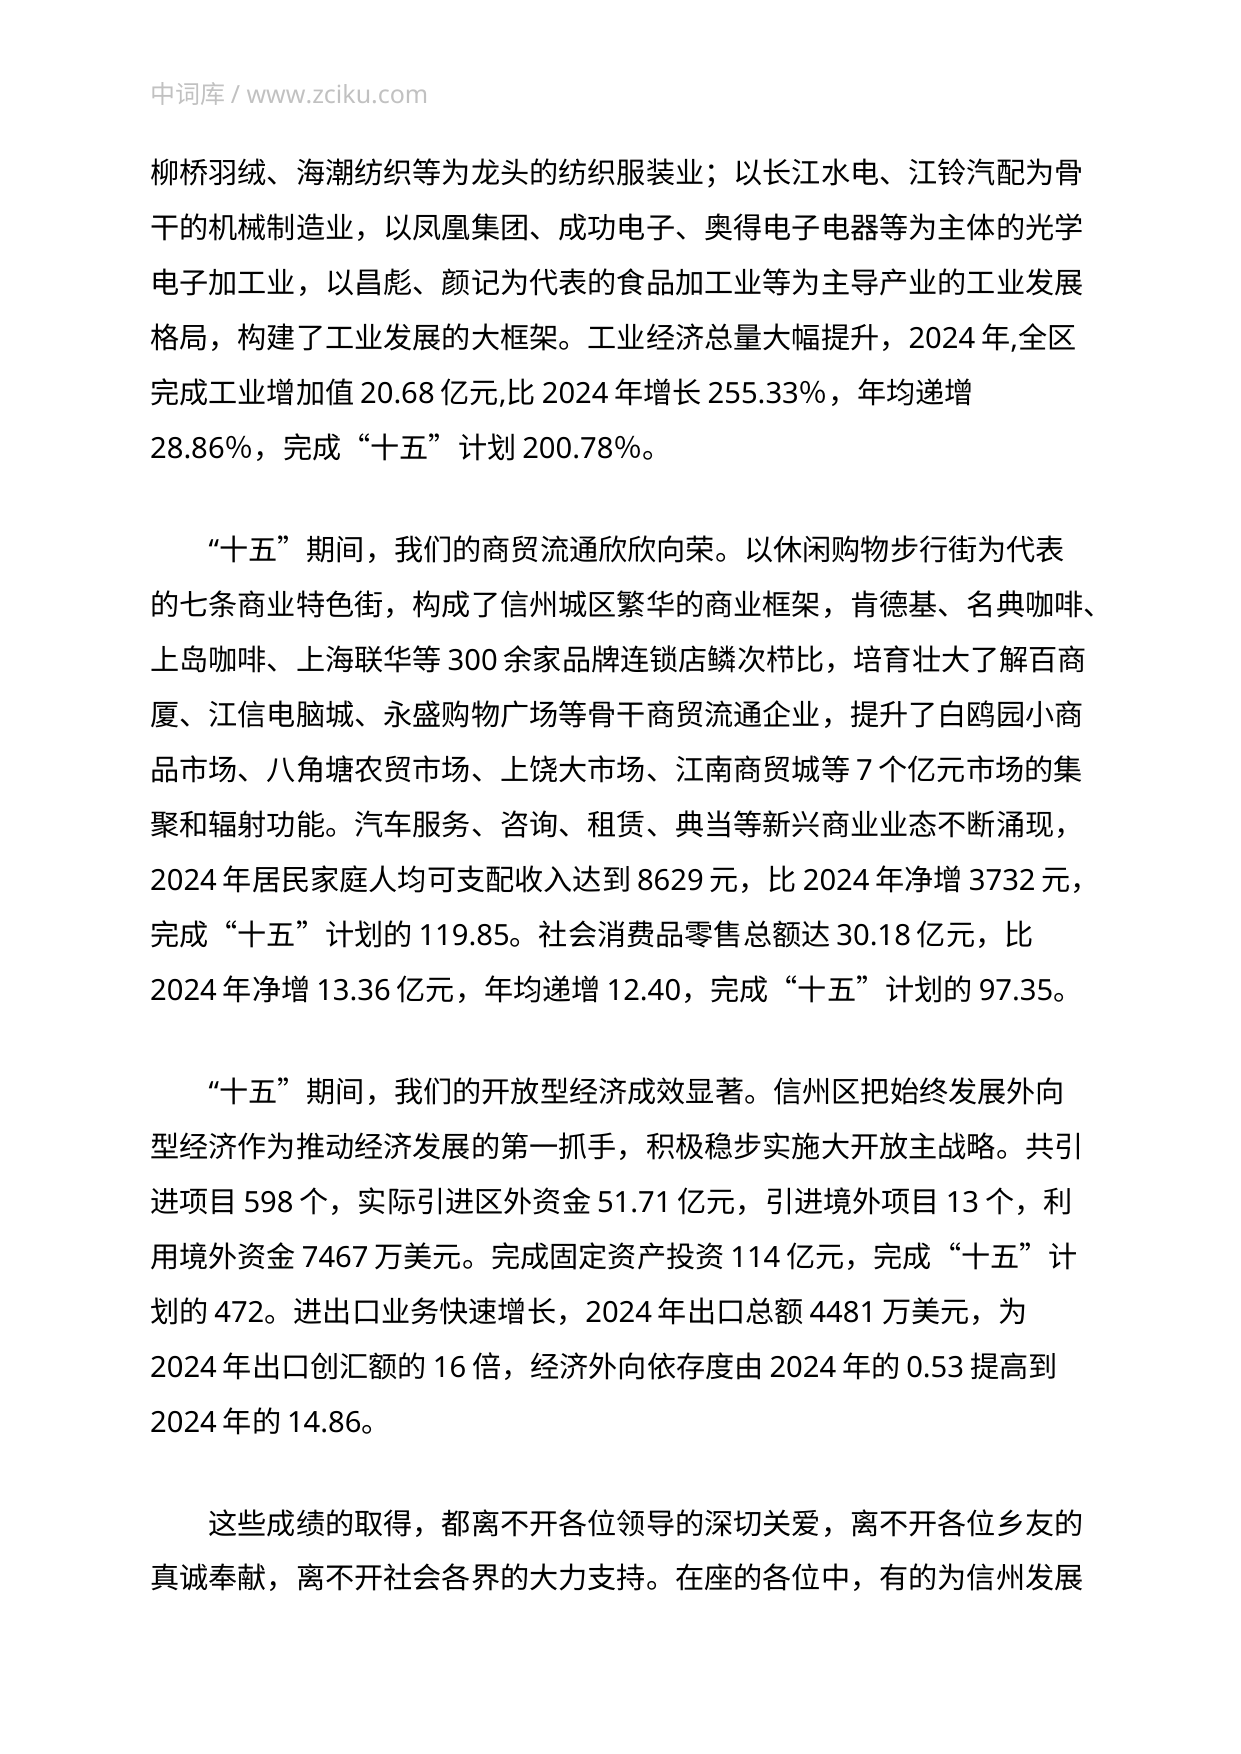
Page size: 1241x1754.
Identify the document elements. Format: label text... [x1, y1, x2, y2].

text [150, 150, 1090, 467]
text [150, 1500, 1090, 1597]
text “十五”期间，我们的商贸流通欣欣向荣。以休闲购物步行街为代表的七条商业特色街，构成了信州城区繁华的商业框架，肯德基、名典咖啡、上岛咖啡、上海联华等300余家品牌连锁店鳞次栉比，培育壮大了解百商厦、江信电脑城、永盛购物广场等骨干商贸流通企业，提升了白鸥园小商品市场、八角塘农贸市场、上饶大市场、江南商贸城等7个亿元市场的集聚和辐射功能。汽车服务、咨询、租赁、典当等新兴商业业态不断涌现，2024年居民家庭人均可支配收入达到8629元，比2024年净增3732元，完成“十五”计划的119.85。社会消费品零售总额达30.18亿元，比2024年净增13.36亿元，年均递增12.40，完成“十五”计划的97.35。 [150, 527, 1090, 1009]
text “十五”期间，我们的开放型经济成效显著。信州区把始终发展外向型经济作为推动经济发展的第一抓手，积极稳步实施大开放主战略。共引进项目598个，实际引进区外资金51.71亿元，引进境外项目13个，利用境外资金7467万美元。完成固定资产投资114亿元，完成“十五”计划的472。进出口业务快速增长，2024年出口总额4481万美元，为2024年出口创汇额的16倍，经济外向依存度由2024年的0.53提高到2024年的14.86。 [150, 1068, 1090, 1441]
